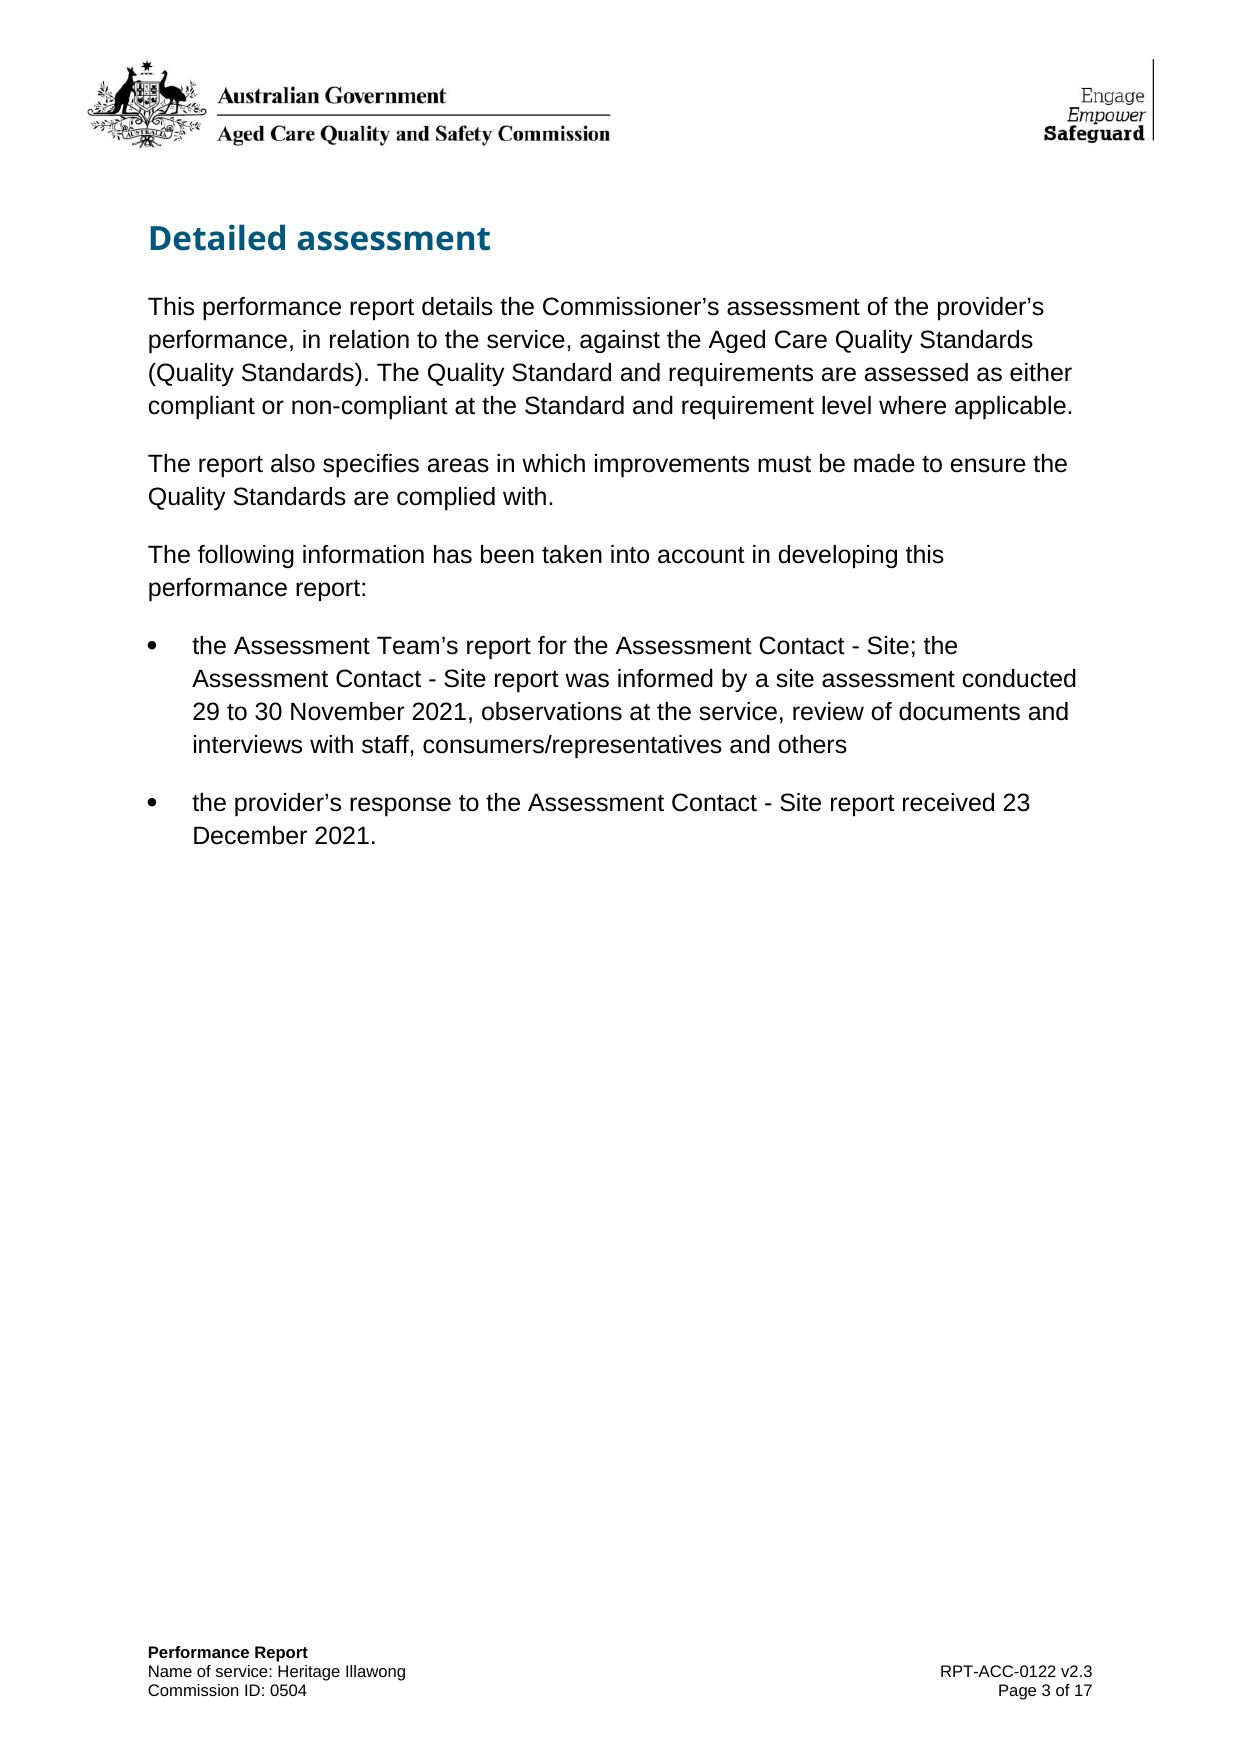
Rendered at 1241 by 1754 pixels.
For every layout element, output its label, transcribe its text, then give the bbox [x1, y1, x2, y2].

text Detailed assessment [148, 215, 1092, 260]
text This performance report details the Commissioner’s assessment of the provider’s performance, in relation to the service, against the Aged Care Quality Standards (Quality Standards). The Quality Standard and requirements are assessed as either compliant or non-compliant at the Standard and requirement level where applicable. [148, 292, 1092, 420]
list the Assessment Team’s report for the Assessment Contact - Site; the Assessment Contact - Site report was informed by a site assessment conducted 29 to 30 November 2021, observations at the service, review of documents and interviews with staff, consumers/representatives and others [148, 631, 1092, 759]
list the provider’s response to the Assessment Contact - Site report received 23 December 2021. [148, 788, 1092, 850]
text The following information has been taken into account in developing this performance report: [148, 540, 1092, 602]
picture [1, 0, 1241, 169]
text The report also specifies areas in which improvements must be made to ensure the Quality Standards are complied with. [148, 449, 1092, 511]
